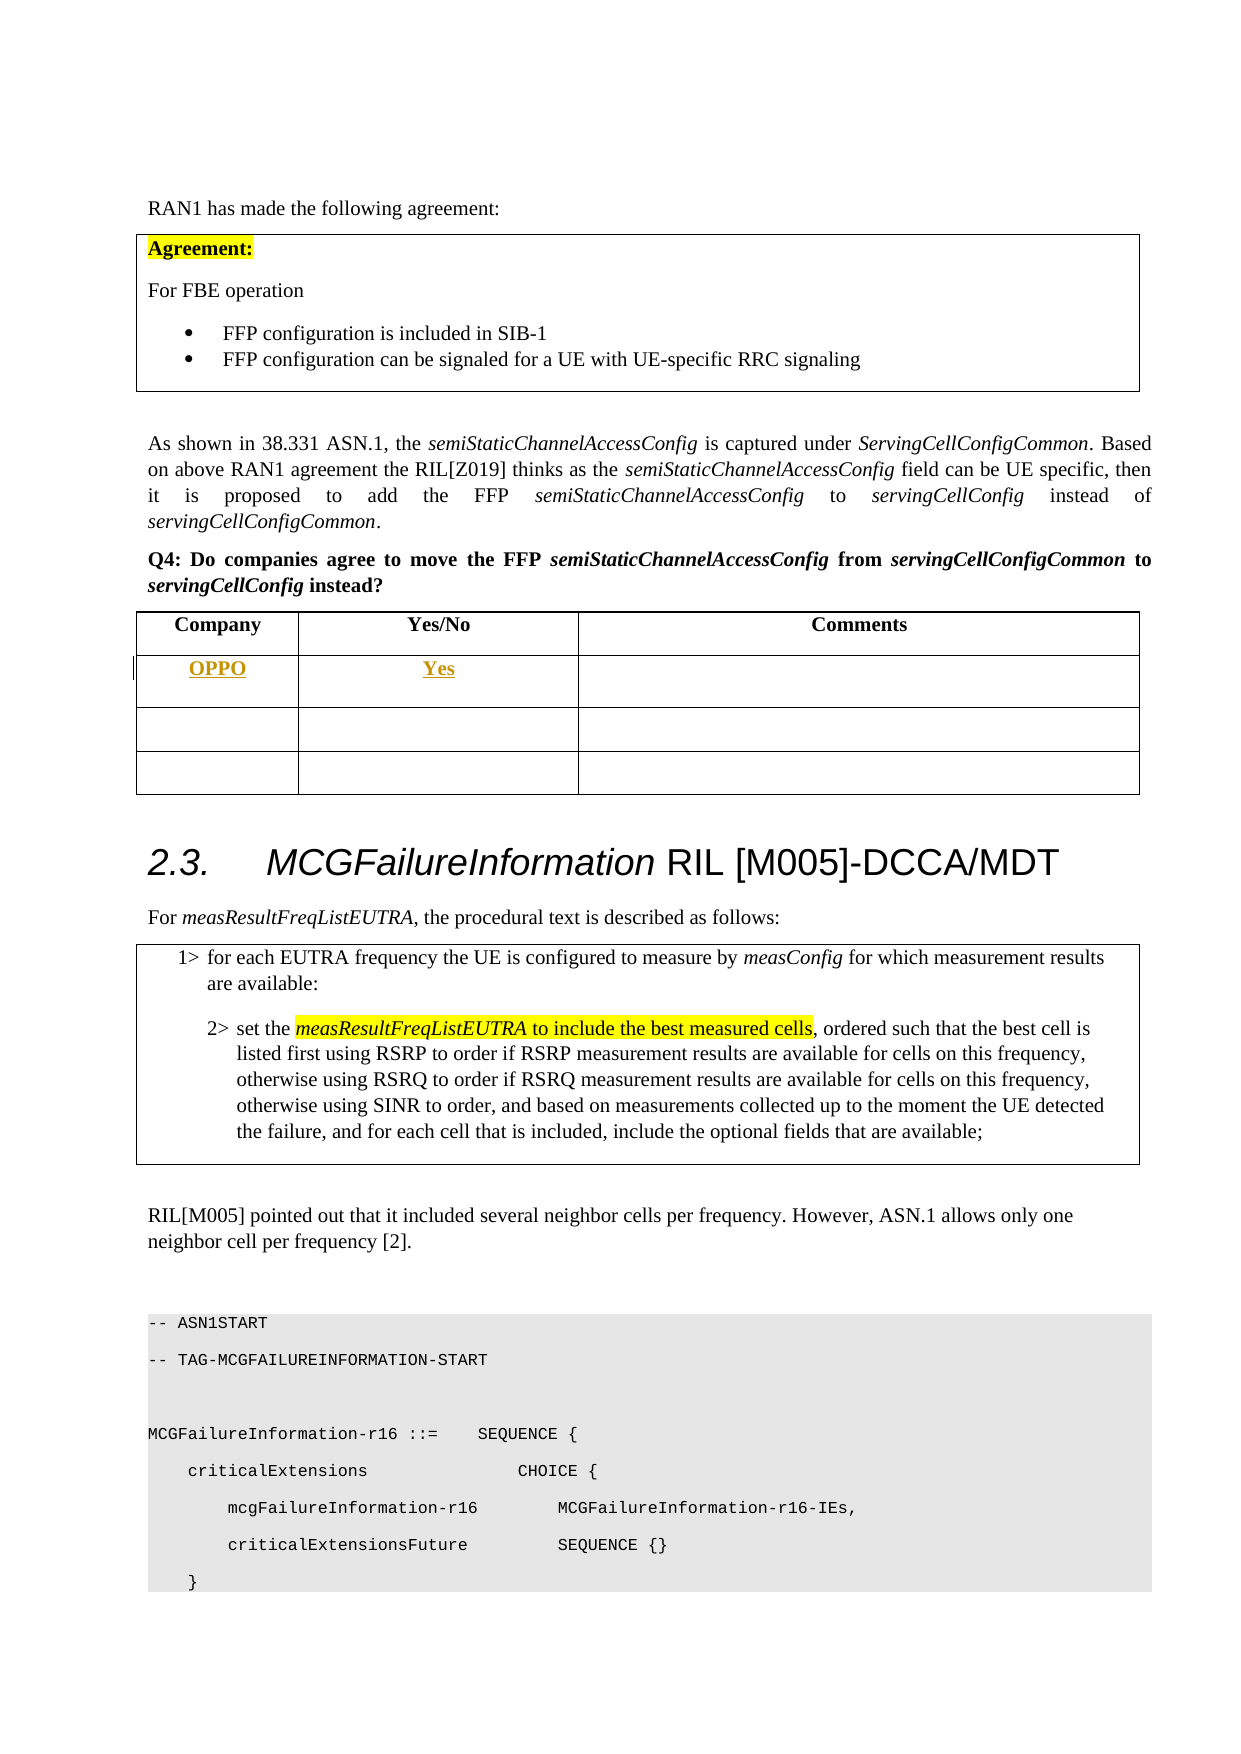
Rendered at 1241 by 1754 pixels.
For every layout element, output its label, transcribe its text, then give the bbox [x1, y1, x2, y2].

text -- ASN1START [148, 1314, 1152, 1333]
table_header Company [137, 613, 298, 655]
table_header Agreement: For FBE operation FFP configuration is included in SIB-1 FFP configuration can be signaled for a UE with UE-specific RRC signaling [137, 235, 1139, 391]
text RIL[M005] pointed out that it included several neighbor cells per frequency. However, ASN.1 allows only one neighbor cell per frequency [2]. [148, 1203, 1152, 1253]
table_cell [579, 752, 1139, 794]
subtitle MCGFailureInformation RIL [M005]-DCCA/MDT [148, 840, 1152, 883]
table_cell [299, 656, 578, 707]
table_cell [579, 708, 1139, 751]
table_header 1> for each EUTRA frequency the UE is configured to measure by measConfig for which measurement results are available: 2> set the measResultFreqListEUTRA to include the best measured cells, ordered such that the best cell is listed first using RSRP to order if RSRP measurement results are available for cells on this frequency, otherwise using RSRQ to order if RSRQ measurement results are available for cells on this frequency, otherwise using SINR to order, and based on measurements collected up to the moment the UE detected the failure, and for each cell that is included, include the optional fields that are available; [137, 945, 1139, 1164]
text Q4: Do companies agree to move the FFP semiStaticChannelAccessConfig from servingCellConfigCommon to servingCellConfig instead? [148, 547, 1152, 597]
text MCGFailureInformation-r16 ::= SEQUENCE { [148, 1425, 1152, 1444]
table_cell [299, 708, 578, 751]
table_cell [137, 752, 298, 794]
text As shown in 38.331 ASN.1, the semiStaticChannelAccessConfig is captured under ServingCellConfigCommon. Based on above RAN1 agreement the RIL[Z019] thinks as the semiStaticChannelAccessConfig field can be UE specific, then it is proposed to add the FFP semiStaticChannelAccessConfig to servingCellConfig instead of servingCellConfigCommon. [148, 431, 1152, 533]
text For measResultFreqListEUTRA, the procedural text is described as follows: [148, 905, 1152, 929]
table_header Yes/No [299, 613, 578, 655]
table_cell [137, 656, 298, 707]
table_cell [137, 708, 298, 751]
text criticalExtensionsFuture SEQUENCE {} [148, 1536, 1152, 1555]
table_cell [299, 752, 578, 794]
table_cell [579, 656, 1139, 707]
table_header Comments [579, 613, 1139, 655]
text RAN1 has made the following agreement: [148, 196, 1152, 220]
text criticalExtensions CHOICE { [148, 1462, 1152, 1481]
text -- TAG-MCGFAILUREINFORMATION-START [148, 1351, 1152, 1370]
text mcgFailureInformation-r16 MCGFailureInformation-r16-IEs, [148, 1499, 1152, 1518]
text } [148, 1573, 1152, 1592]
